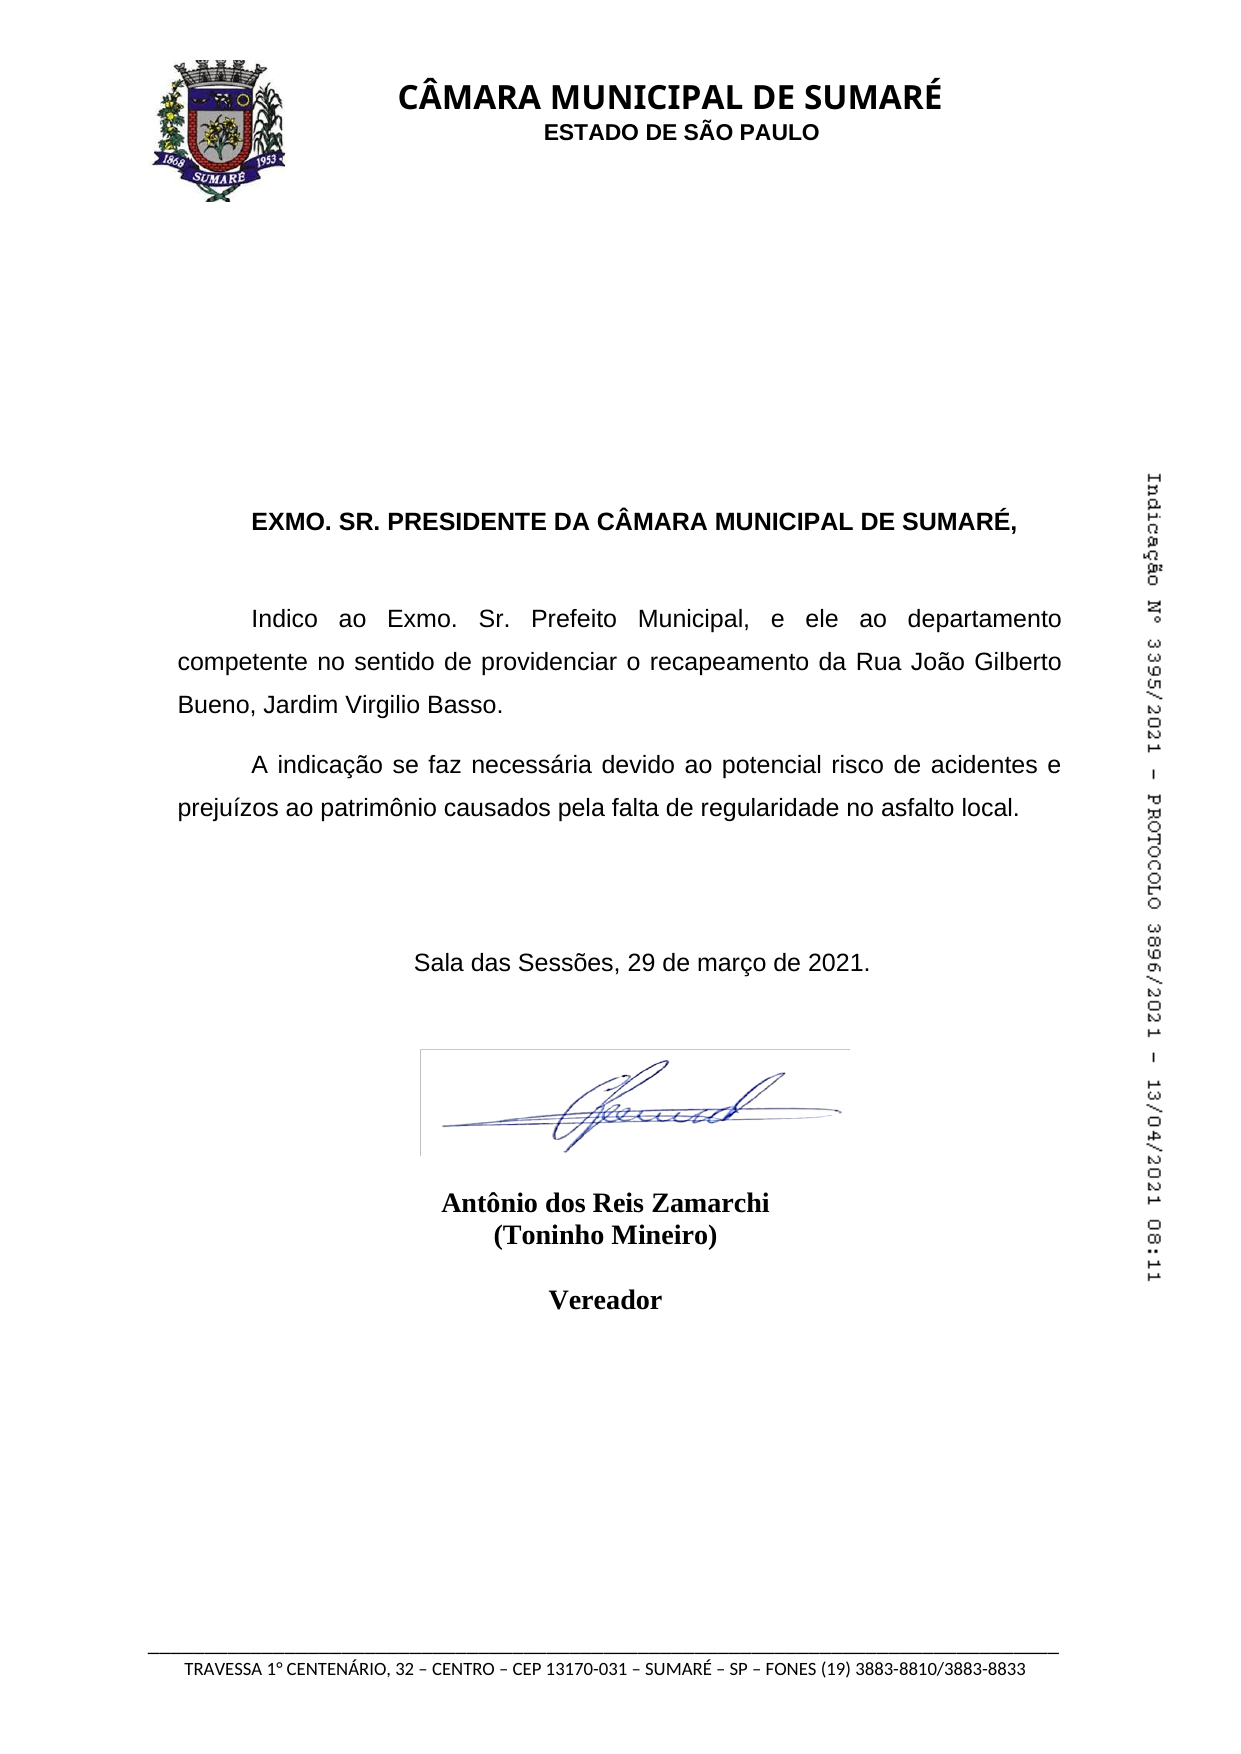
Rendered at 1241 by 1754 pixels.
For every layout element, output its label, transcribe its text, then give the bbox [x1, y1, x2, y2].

picture [147, 60, 286, 202]
text Vereador [148, 1283, 1063, 1316]
text EXMO. SR. PRESIDENTE DA CÂMARA MUNICIPAL DE SUMARÉ, [177, 507, 1063, 535]
picture [1120, 468, 1183, 1286]
text A indicação se faz necessária devido ao potencial risco de acidentes e prejuízos ao patrimônio causados pela falta de regularidade no asfalto local. [177, 750, 1063, 822]
picture [406, 1043, 864, 1167]
text (Toninho Mineiro) [148, 1218, 1063, 1251]
text Indico ao Exmo. Sr. Prefeito Municipal, e ele ao departamento competente no sentido de providenciar o recapeamento da Rua João Gilberto Bueno, Jardim Virgilio Basso. [177, 604, 1063, 719]
text Sala das Sessões, 29 de março de 2021. [148, 948, 1063, 977]
text Antônio dos Reis Zamarchi [148, 1186, 1063, 1218]
